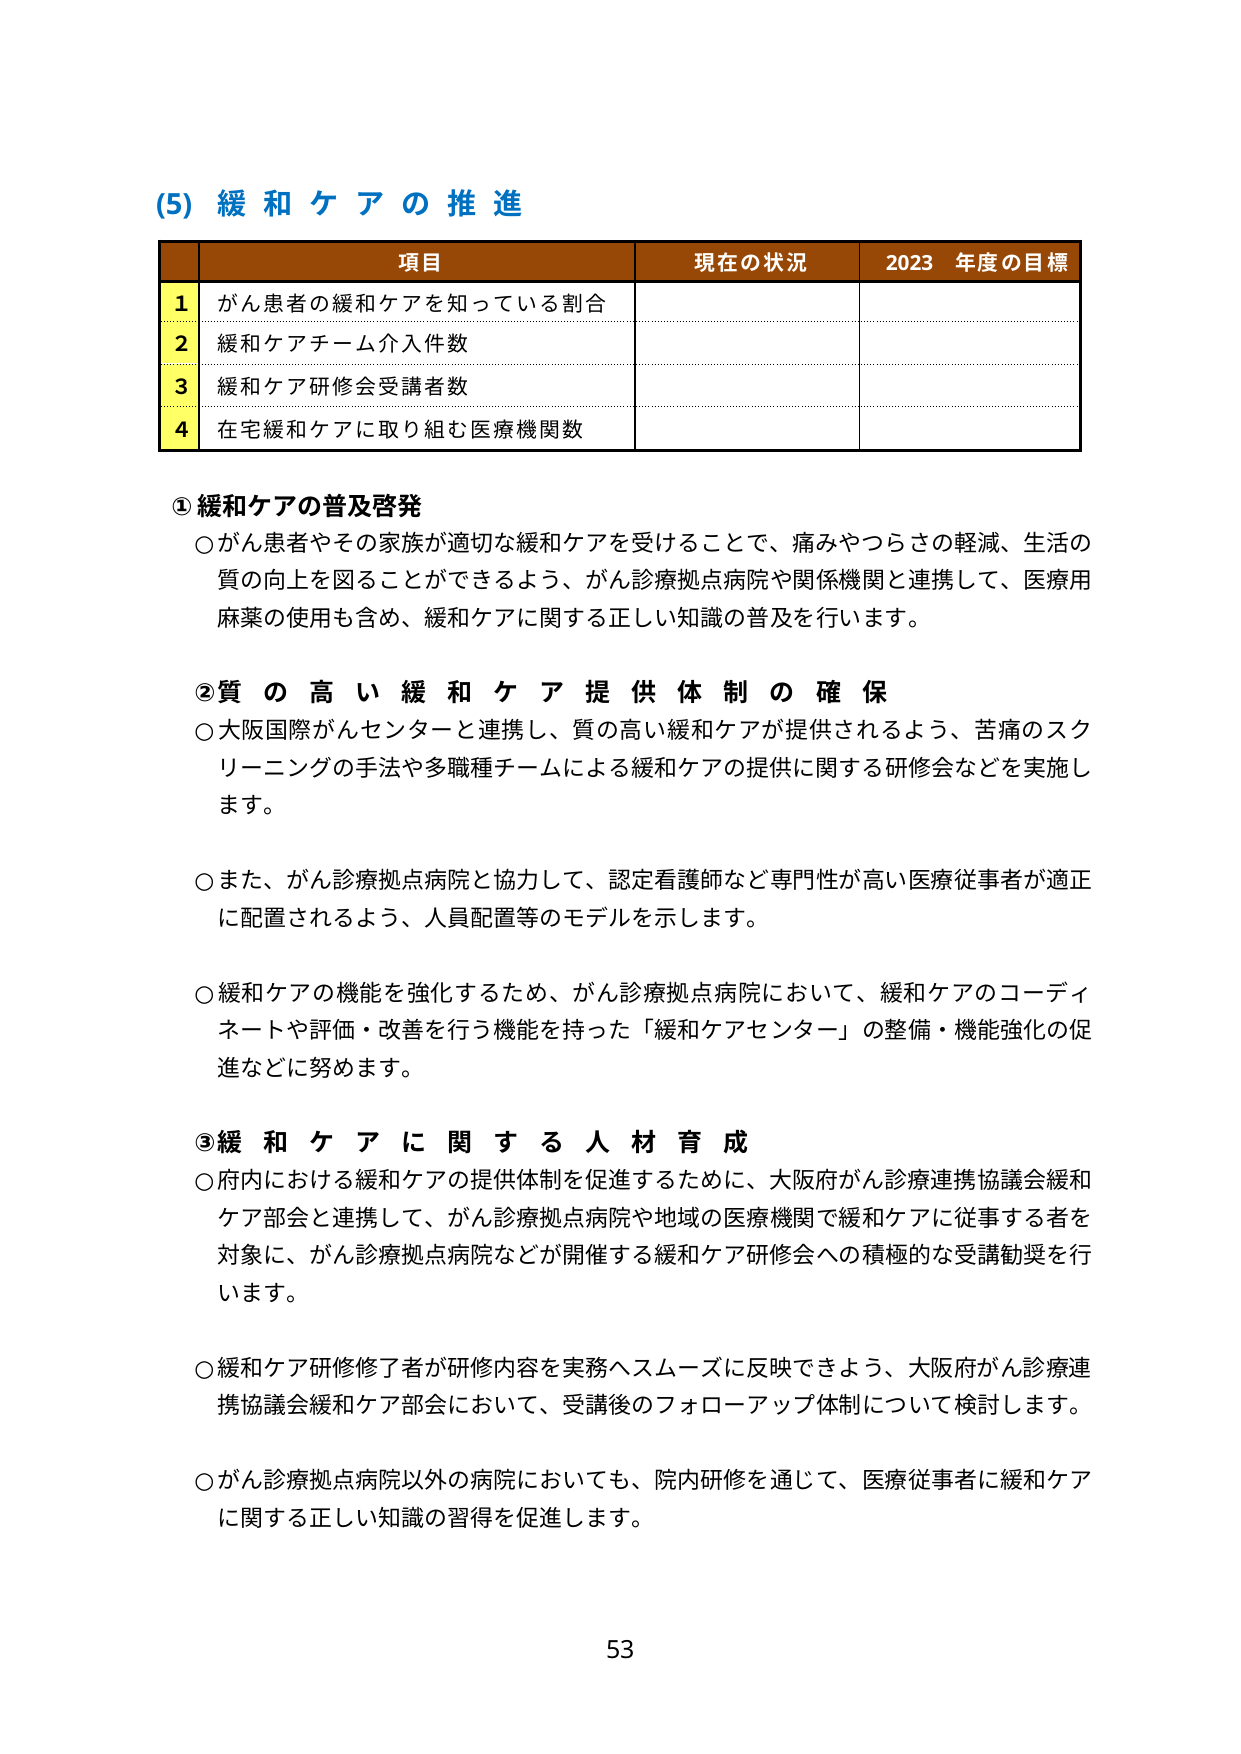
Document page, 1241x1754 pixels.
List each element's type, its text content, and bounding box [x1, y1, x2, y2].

text ○また、がん診療拠点病院と協力して、認定看護師など専門性が高い医療従事者が適正に配置されるよう、人員配置等のモデルを示します。 [194, 860, 1092, 935]
table_cell [636, 283, 859, 321]
table_cell [636, 321, 859, 363]
table_cell [860, 283, 1079, 321]
table_cell ２ [161, 321, 198, 363]
text ○緩和ケア研修修了者が研修内容を実務へスムーズに反映できよう、大阪府がん診療連携協議会緩和ケア部会において、受講後のフォローアップ体制について検討します。 [194, 1347, 1092, 1422]
table_cell [860, 364, 1079, 406]
table_cell [860, 406, 1079, 449]
text ③緩和ケアに関する人材育成 [148, 1122, 1092, 1160]
table_cell [636, 364, 859, 406]
table_header 2023年度の目標 [860, 243, 1079, 280]
table_cell 緩和ケア研修会受講者数 [200, 364, 634, 406]
table_cell 緩和ケアチーム介入件数 [200, 321, 634, 363]
table_cell がん患者の緩和ケアを知っている割合 [200, 283, 634, 321]
table_cell [636, 406, 859, 449]
text ○がん患者やその家族が適切な緩和ケアを受けることで、痛みやつらさの軽減、生活の質の向上を図ることができるよう、がん診療拠点病院や関係機関と連携して、医療用麻薬の使用も含め、緩和ケアに関する正しい知識の普及を行います。 [194, 522, 1092, 635]
text ○緩和ケアの機能を強化するため、がん診療拠点病院において、緩和ケアのコーディネートや評価・改善を行う機能を持った「緩和ケアセンター」の整備・機能強化の促進などに努めます。 [194, 972, 1092, 1085]
text ○がん診療拠点病院以外の病院においても、院内研修を通じて、医療従事者に緩和ケアに関する正しい知識の習得を促進します。 [194, 1460, 1092, 1535]
table_header 現在の状況 [636, 243, 859, 280]
table_header [161, 243, 198, 280]
text ②質の高い緩和ケア提供体制の確保 [148, 672, 1092, 710]
table_cell ４ [161, 406, 198, 449]
text ○大阪国際がんセンターと連携し、質の高い緩和ケアが提供されるよう、苦痛のスクリーニングの手法や多職種チームによる緩和ケアの提供に関する研修会などを実施します。 [194, 710, 1092, 822]
text ○府内における緩和ケアの提供体制を促進するために、大阪府がん診療連携協議会緩和ケア部会と連携して、がん診療拠点病院や地域の医療機関で緩和ケアに従事する者を対象に、がん診療拠点病院などが開催する緩和ケア研修会への積極的な受講勧奨を行います。 [194, 1160, 1092, 1310]
table_header 項目 [200, 243, 634, 280]
subtitle (5) 緩和ケアの推進 [148, 164, 1092, 239]
text ①緩和ケアの普及啓発 [148, 486, 1092, 522]
table_cell ３ [161, 364, 198, 406]
table_cell 在宅緩和ケアに取り組む医療機関数 [200, 406, 634, 449]
table_cell [860, 321, 1079, 363]
table_cell １ [161, 283, 198, 321]
